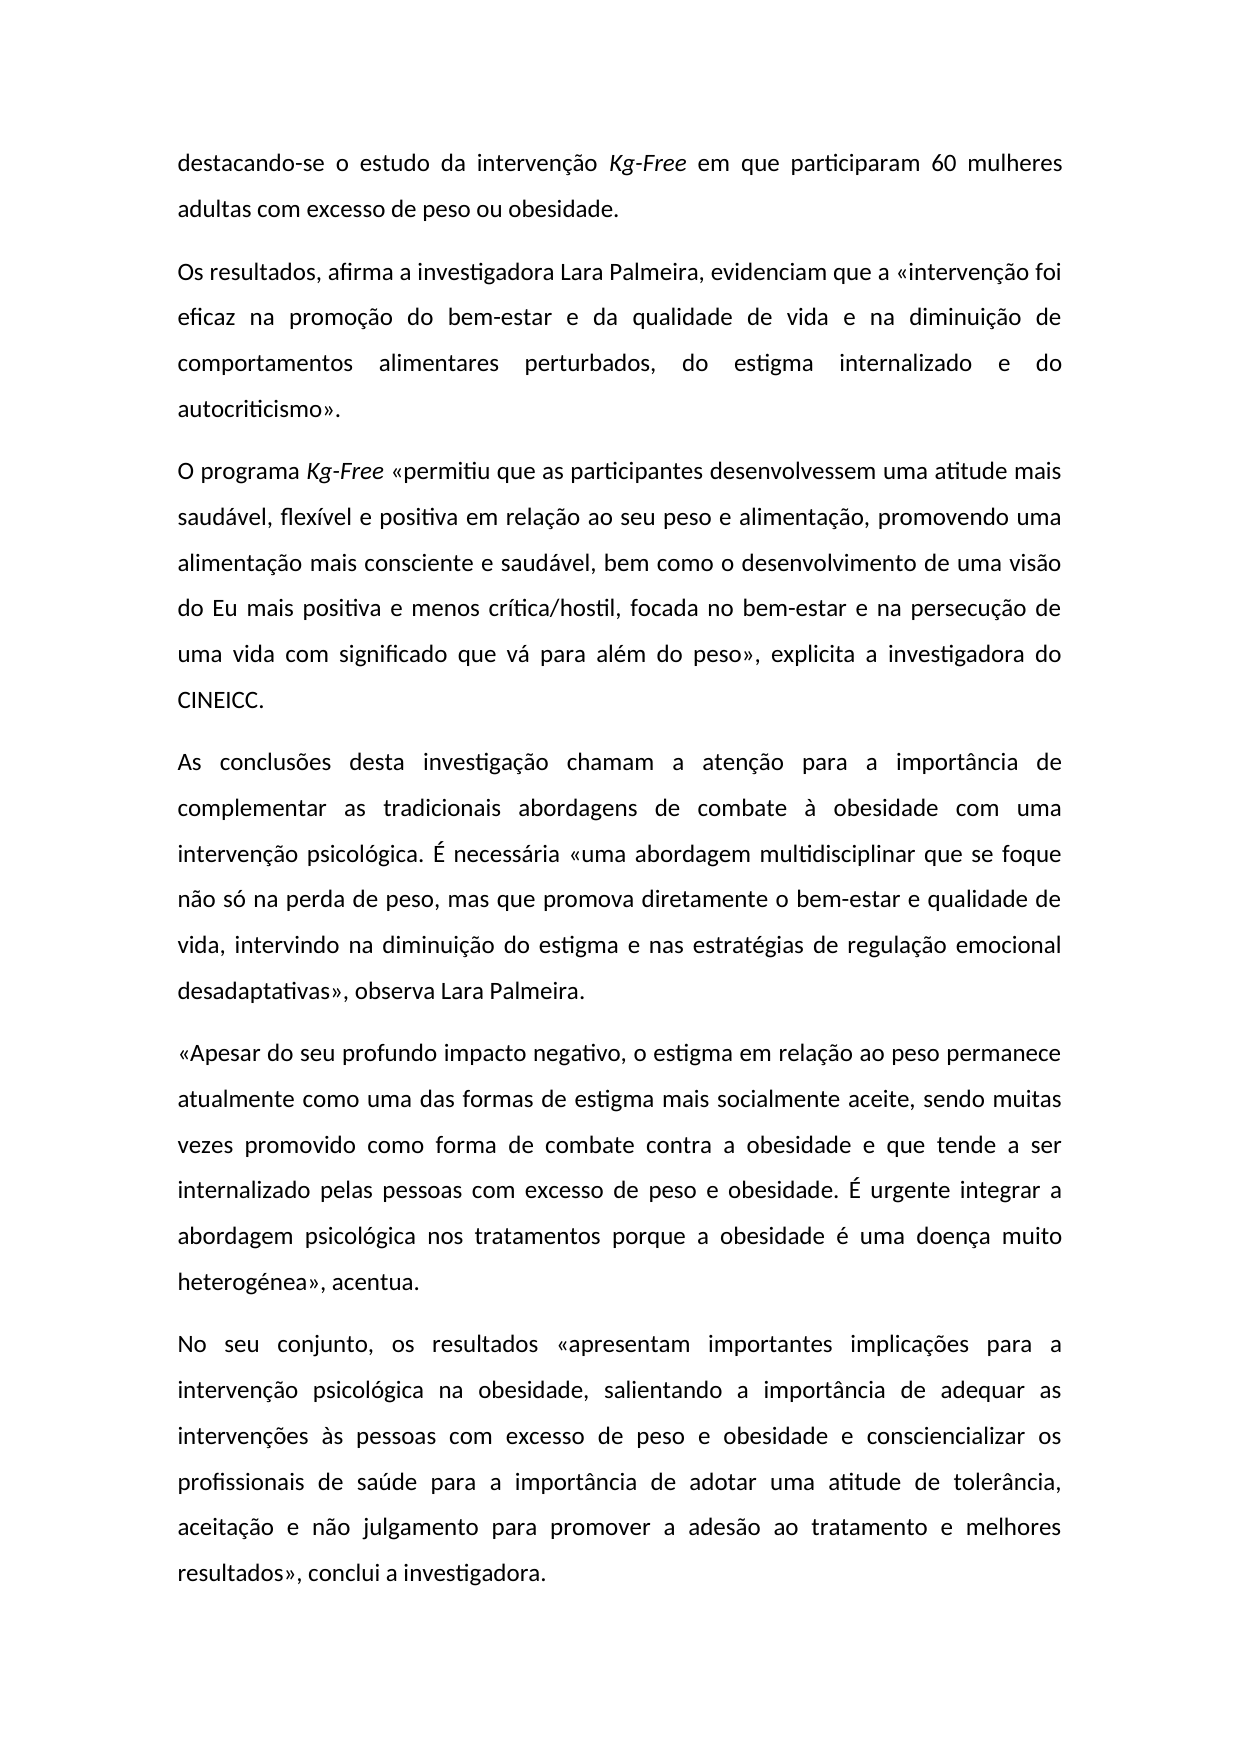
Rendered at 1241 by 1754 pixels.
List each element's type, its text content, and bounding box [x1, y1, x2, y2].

text «Apesar do seu profundo impacto negativo, o estigma em relação ao peso permanece atualmente como uma das formas de estigma mais socialmente aceite, sendo muitas vezes promovido como forma de combate contra a obesidade e que tende a ser internalizado pelas pessoas com excesso de peso e obesidade. É urgente integrar a abordagem psicológica nos tratamentos porque a obesidade é uma doença muito heterogénea», acentua. [177, 1037, 1063, 1297]
text No seu conjunto, os resultados «apresentam importantes implicações para a intervenção psicológica na obesidade, salientando a importância de adequar as intervenções às pessoas com excesso de peso e obesidade e consciencializar os profissionais de saúde para a importância de adotar uma atitude de tolerância, aceitação e não julgamento para promover a adesão ao tratamento e melhores resultados», conclui a investigadora. [177, 1328, 1063, 1588]
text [177, 148, 1063, 224]
text O programa Kg-Free «permitiu que as participantes desenvolvessem uma atitude mais saudável, flexível e positiva em relação ao seu peso e alimentação, promovendo uma alimentação mais consciente e saudável, bem como o desenvolvimento de uma visão do Eu mais positiva e menos crítica/hostil, focada no bem-estar e na persecução de uma vida com significado que vá para além do peso», explicita a investigadora do CINEICC. [177, 455, 1063, 714]
text As conclusões desta investigação chamam a atenção para a importância de complementar as tradicionais abordagens de combate à obesidade com uma intervenção psicológica. É necessária «uma abordagem multidisciplinar que se foque não só na perda de peso, mas que promova diretamente o bem-estar e qualidade de vida, intervindo na diminuição do estigma e nas estratégias de regulação emocional desadaptativas», observa Lara Palmeira. [177, 746, 1063, 1006]
text Os resultados, afirma a investigadora Lara Palmeira, evidenciam que a «intervenção foi eficaz na promoção do bem-estar e da qualidade de vida e na diminuição de comportamentos alimentares perturbados, do estigma internalizado e do autocriticismo». [177, 256, 1063, 423]
